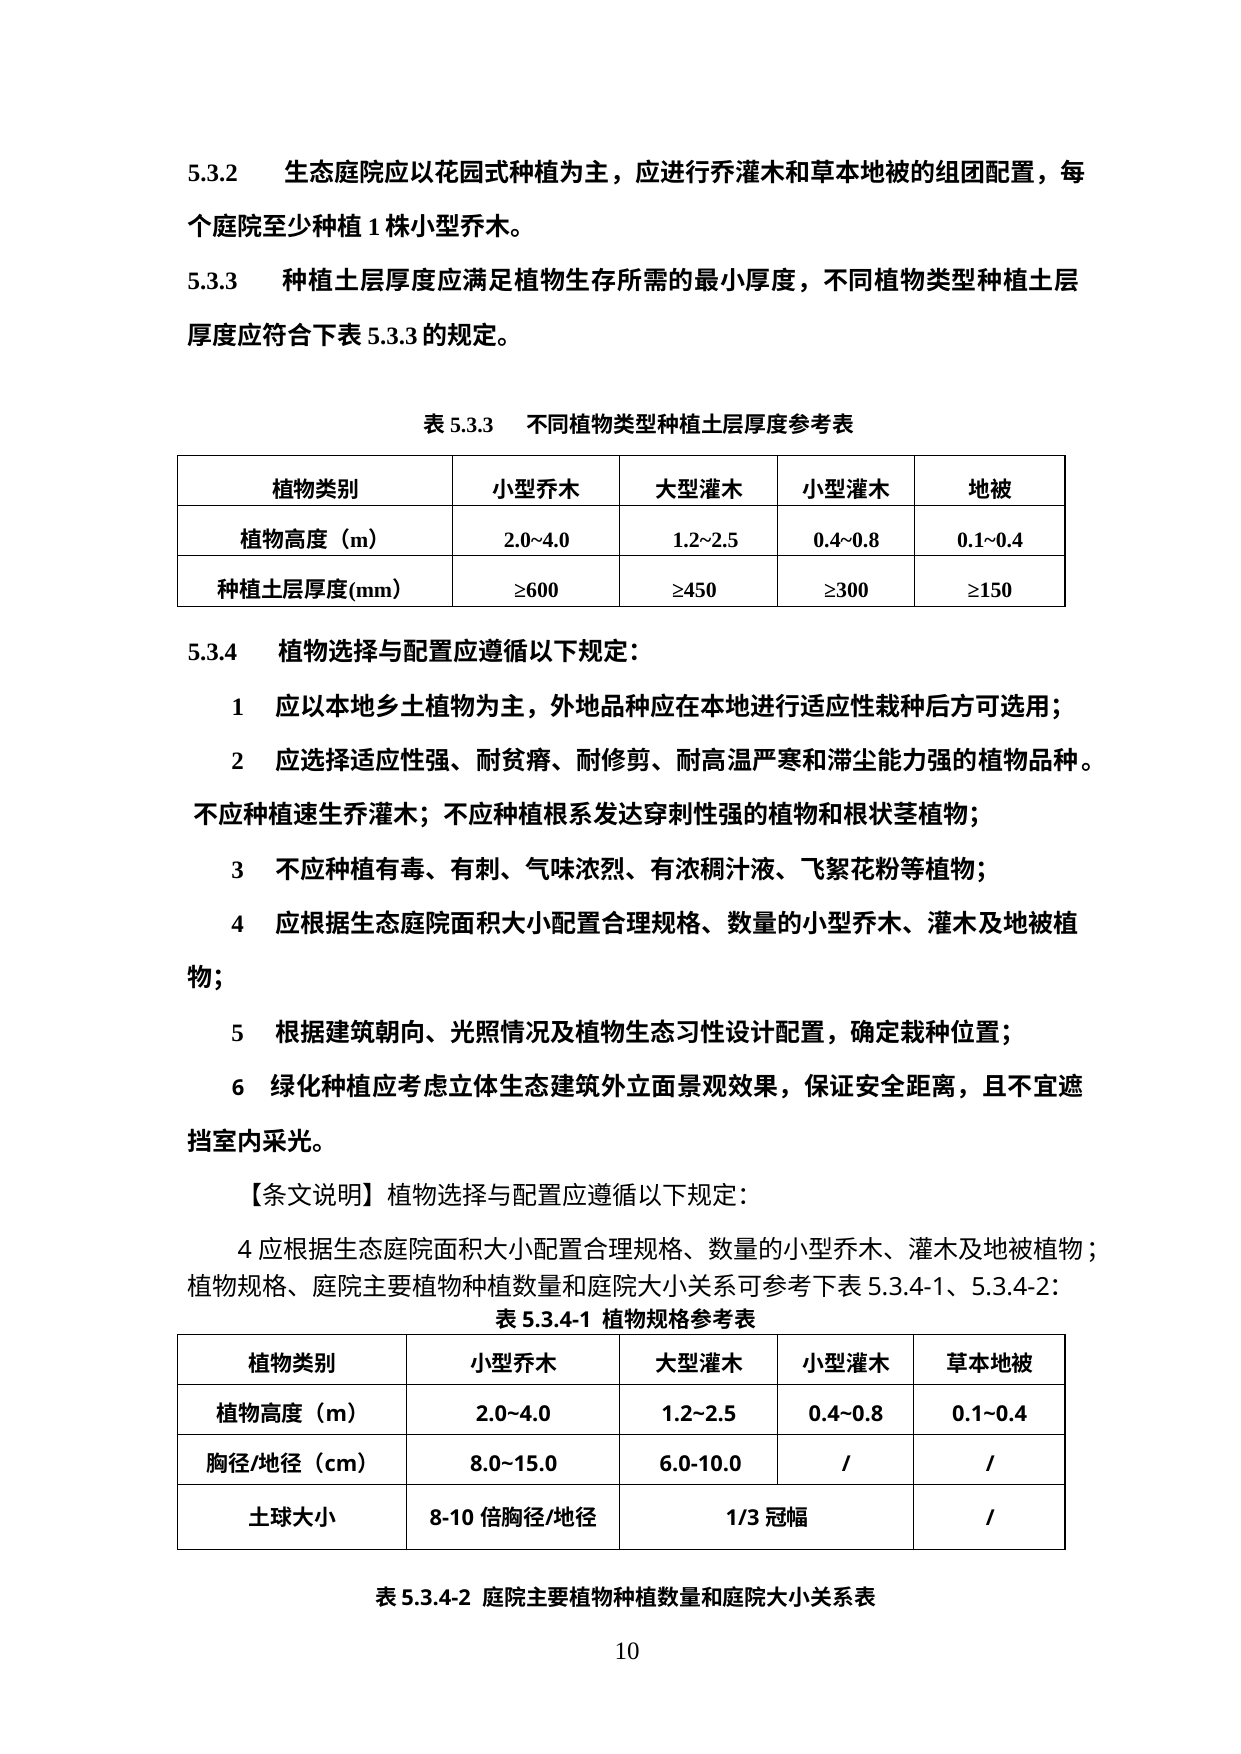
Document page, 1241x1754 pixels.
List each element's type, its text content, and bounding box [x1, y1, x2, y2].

table_cell / [778, 1435, 913, 1484]
list 生态庭院应以花园式种植为主，应进行乔灌木和草本地被的组团配置，每个庭院至少种植1株小型乔木。 [188, 152, 1086, 243]
table_header 大型灌木 [620, 1335, 777, 1384]
table_cell ≥600 [453, 556, 619, 606]
table_cell ≥150 [915, 556, 1064, 606]
table_header 小型乔木 [453, 456, 619, 505]
table_cell 0.4~0.8 [778, 1385, 913, 1434]
table_header 植物类别 [178, 1335, 406, 1384]
list 应根据生态庭院面积大小配置合理规格、数量的小型乔木、灌木及地被植物； [187, 903, 1081, 994]
table_header 小型乔木 [407, 1335, 619, 1384]
table_cell 1.2~2.5 [620, 506, 777, 555]
table_header 草本地被 [914, 1335, 1064, 1384]
table_cell 胸径/地径（cm） [178, 1435, 406, 1484]
table_cell ≥300 [778, 556, 914, 606]
table_header 大型灌木 [620, 456, 777, 505]
table_header 地被 [915, 456, 1064, 505]
list 植物选择与配置应遵循以下规定： [188, 632, 1086, 668]
table_cell 8-10 倍胸径/地径 [407, 1485, 619, 1549]
table_header 小型灌木 [778, 456, 914, 505]
text 【条文说明】植物选择与配置应遵循以下规定： [187, 1175, 1086, 1212]
table_cell 0.4~0.8 [778, 506, 914, 555]
list 应选择适应性强、耐贫瘠、耐修剪、耐高温严寒和滞尘能力强的植物品种。 不应种植速生乔灌木；不应种植根系发达穿刺性强的植物和根状茎植物； [187, 740, 1081, 831]
list 应以本地乡土植物为主，外地品种应在本地进行适应性栽种后方可选用； [188, 686, 1053, 722]
list 不应种植有毒、有刺、气味浓烈、有浓稠汁液、飞絮花粉等植物； [187, 849, 1053, 885]
table_cell 植物高度（m） [178, 506, 452, 555]
table_cell 2.0~4.0 [453, 506, 619, 555]
table_cell ≥450 [620, 556, 777, 606]
table_header 小型灌木 [778, 1335, 913, 1384]
table_cell 种植土层厚度(mm） [178, 556, 452, 606]
table_cell 植物高度（m） [178, 1385, 406, 1434]
table_cell 8.0~15.0 [407, 1435, 619, 1484]
table_cell 6.0-10.0 [620, 1435, 777, 1484]
list 根据建筑朝向、光照情况及植物生态习性设计配置，确定栽种位置； [231, 1012, 1086, 1048]
text 表 5.3.4-1 植物规格参考表 [164, 1302, 1086, 1334]
table_cell 2.0~4.0 [407, 1385, 619, 1434]
table_cell 1/3 冠幅 [620, 1485, 913, 1549]
subtitle 表5.3.3 不同植物类型种植土层厚度参考表 [191, 407, 1086, 439]
text 表5.3.4-2 庭院主要植物种植数量和庭院大小关系表 [164, 1580, 1086, 1612]
text 6 绿化种植应考虑立体生态建筑外立面景观效果，保证安全距离，且不宜遮挡室内采光。 [188, 1067, 1086, 1157]
table_cell / [914, 1485, 1064, 1549]
text 4 应根据生态庭院面积大小配置合理规格、数量的小型乔木、灌木及地被植物；植物规格、庭院主要植物种植数量和庭院大小关系可参考下表5.3.4-1、5.3.4-2： [187, 1230, 1086, 1302]
list 种植土层厚度应满足植物生存所需的最小厚度，不同植物类型种植土层厚度应符合下表5.3.3的规定。 [187, 261, 1081, 351]
table_cell 0.1~0.4 [915, 506, 1064, 555]
table_header 植物类别 [178, 456, 452, 505]
table_cell 1.2~2.5 [620, 1385, 777, 1434]
table_cell 土球大小 [178, 1485, 406, 1549]
table_cell 0.1~0.4 [914, 1385, 1064, 1434]
table_cell / [914, 1435, 1064, 1484]
